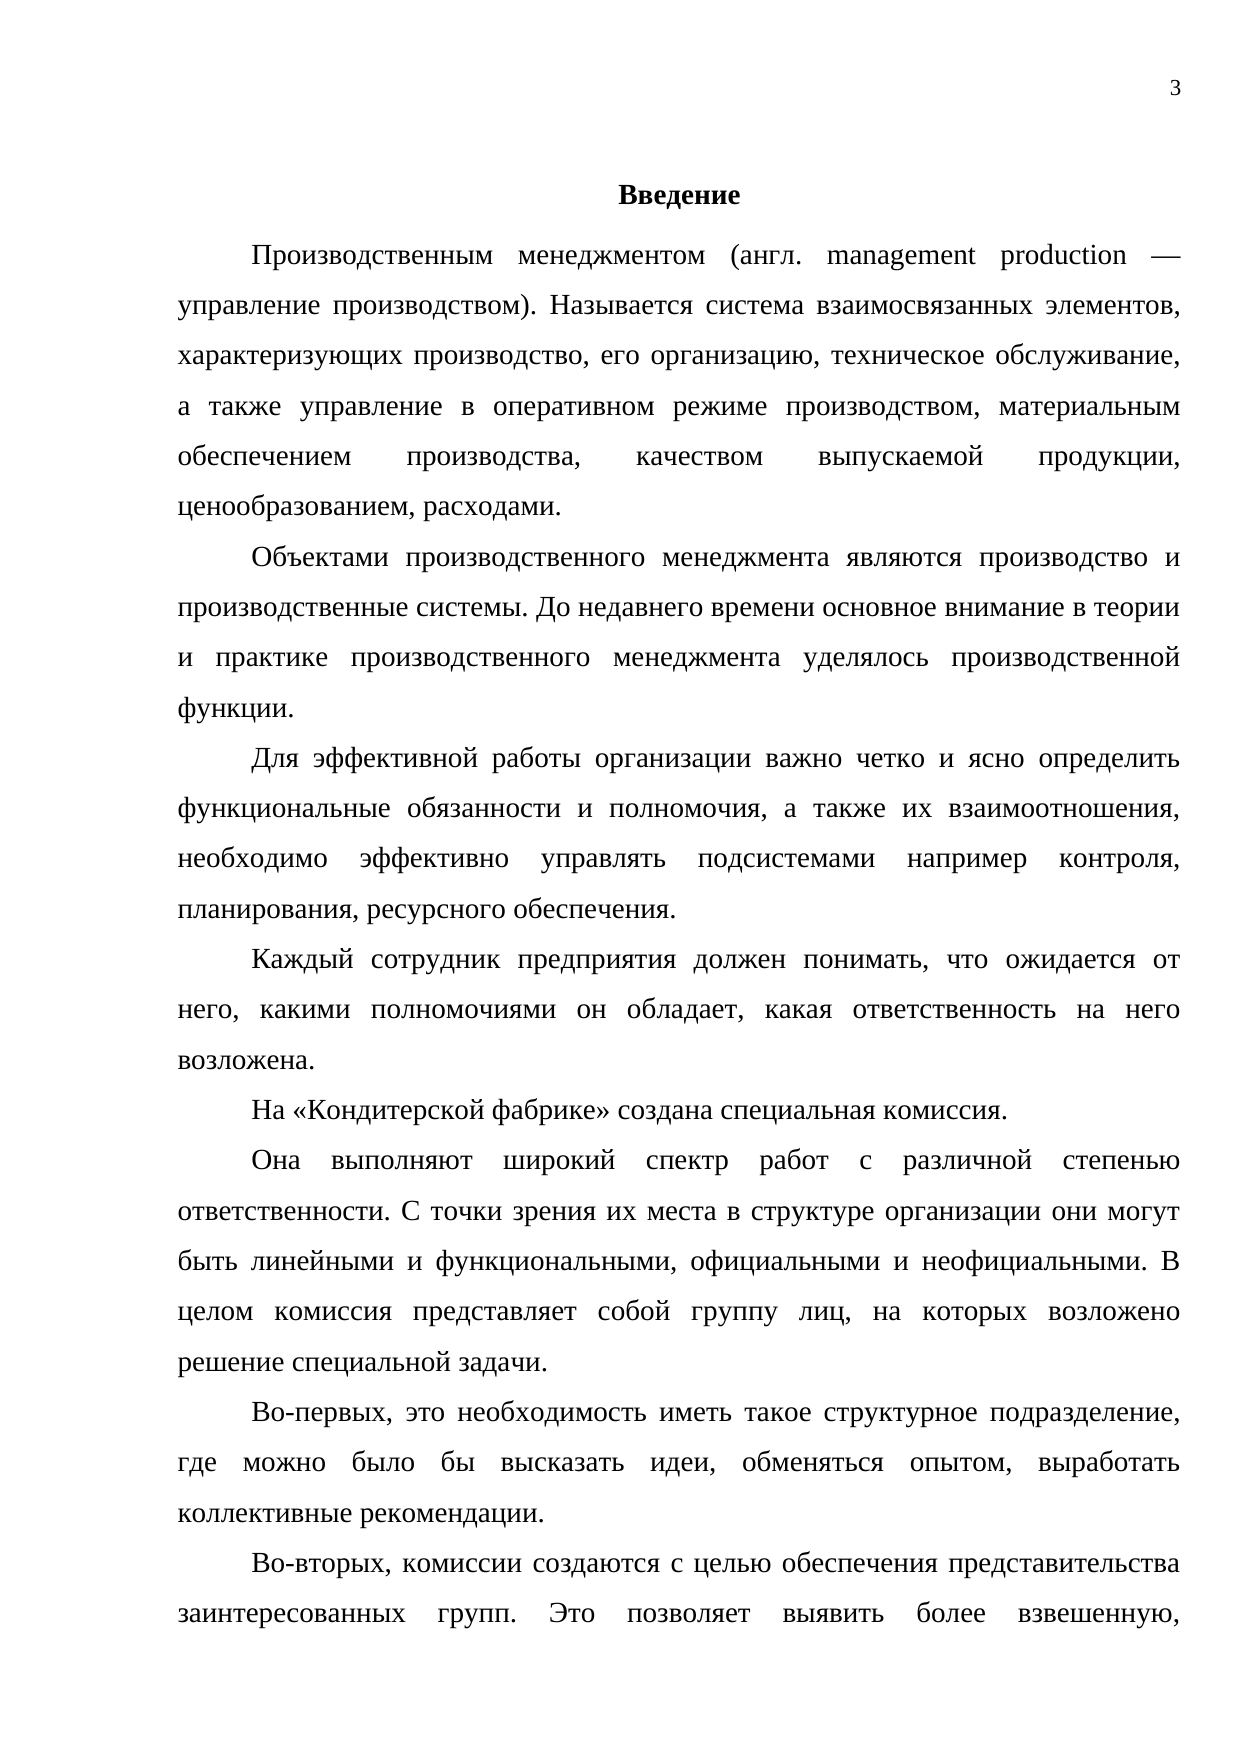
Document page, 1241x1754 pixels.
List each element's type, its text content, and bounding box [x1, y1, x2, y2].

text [177, 1545, 1181, 1629]
text Введение [177, 177, 1181, 211]
text На «Кондитерской фабрике» создана специальная комиссия. [177, 1092, 1181, 1126]
text Она выполняют широкий спектр работ с различной степенью ответственности. С точки зрения их места в структуре организации они могут быть линейными и функциональными, официальными и неофициальными. В целом комиссия представляет собой группу лиц, на которых возложено решение специальной задачи. [177, 1142, 1181, 1377]
text Для эффективной работы организации важно четко и ясно определить функциональные обязанности и полномочия, а также их взаимоотношения, необходимо эффективно управлять подсистемами например контроля, планирования, ресурсного обеспечения. [177, 740, 1181, 924]
text Объектами производственного менеджмента являются производство и производственные системы. До недавнего времени основное внимание в теории и практике производственного менеджмента уделялось производственной функции. [177, 539, 1181, 723]
text Каждый сотрудник предприятия должен понимать, что ожидается от него, какими полномочиями он обладает, какая ответственность на него возложена. [177, 941, 1181, 1075]
text Производственным менеджментом (англ. management production — управление производством). Называется система взаимосвязанных элементов, характеризующих производство, его организацию, техническое обслуживание, а также управление в оперативном режиме производством, материальным обеспечением производства, качеством выпускаемой продукции, ценообразованием, расходами. [177, 237, 1181, 522]
text Во-первых, это необходимость иметь такое структурное подразделение, где можно было бы высказать идеи, обменяться опытом, выработать коллективные рекомендации. [177, 1394, 1181, 1528]
